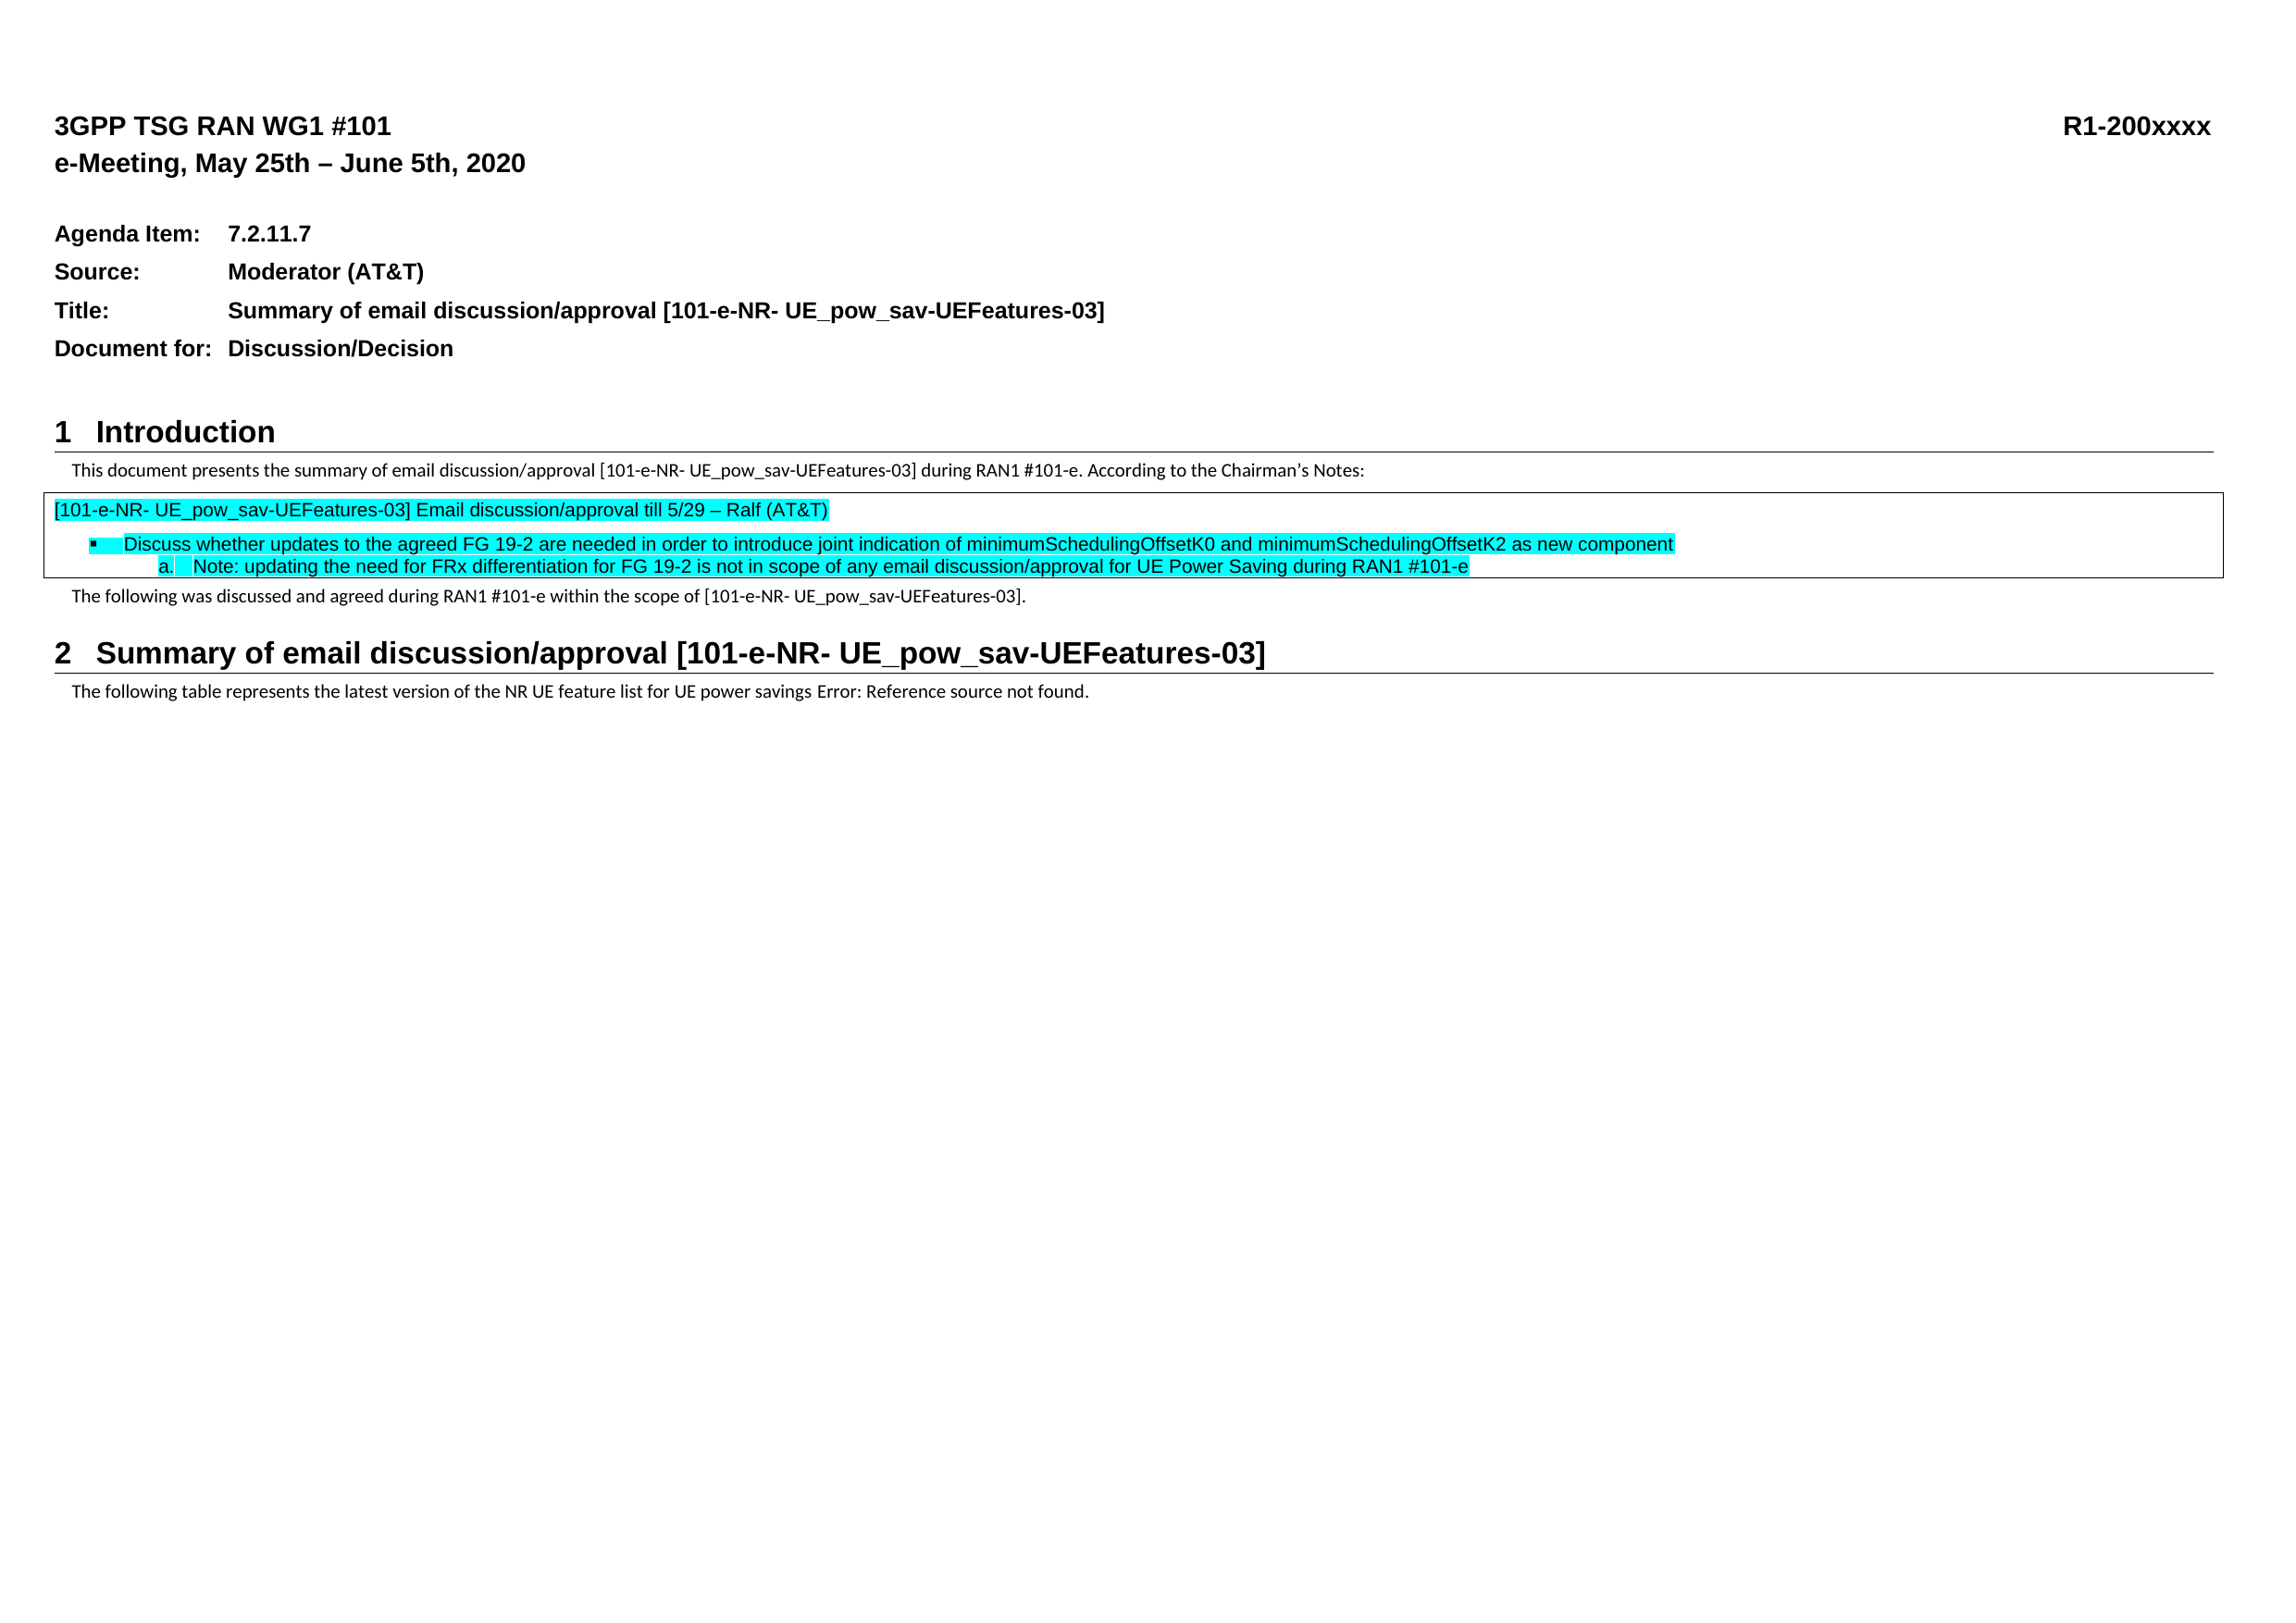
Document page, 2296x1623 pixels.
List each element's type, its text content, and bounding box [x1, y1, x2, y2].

text Document for: Discussion/Decision [54, 335, 2214, 362]
text Source: Moderator (AT&T) [54, 258, 2214, 285]
text e-Meeting, May 25th – June 5th, 2020 [54, 146, 2214, 178]
text This document presents the summary of email discussion/approval [101-e-NR- UE_pow_sav-UEFeatures-03] during RAN1 #101-e. According to the Chairman’s Notes: [54, 458, 2214, 482]
subtitle Introduction [54, 414, 2214, 452]
table_header [101-e-NR- UE_pow_sav-UEFeatures-03] Email discussion/approval till 5/29 – Ralf (AT&T) Discuss whether updates to the agreed FG 19-2 are needed in order to introduce joint indication of minimumSchedulingOffsetK0 and minimumSchedulingOffsetK2 as new component Note: updating the need for FRx differentiation for FG 19-2 is not in scope of any email discussion/approval for UE Power Saving during RAN1 #101-e [44, 493, 2223, 576]
subtitle Summary of email discussion/approval [101-e-NR- UE_pow_sav-UEFeatures-03] [54, 635, 2214, 674]
text The following was discussed and agreed during RAN1 #101-e within the scope of [101-e-NR- UE_pow_sav-UEFeatures-03]. [54, 584, 2214, 607]
text 3GPP TSG RAN WG1 #101 R1-200xxxx [54, 110, 2214, 141]
text Title: Summary of email discussion/approval [101-e-NR- UE_pow_sav-UEFeatures-03] [54, 297, 2214, 323]
text Agenda Item: 7.2.11.7 [54, 220, 2214, 247]
